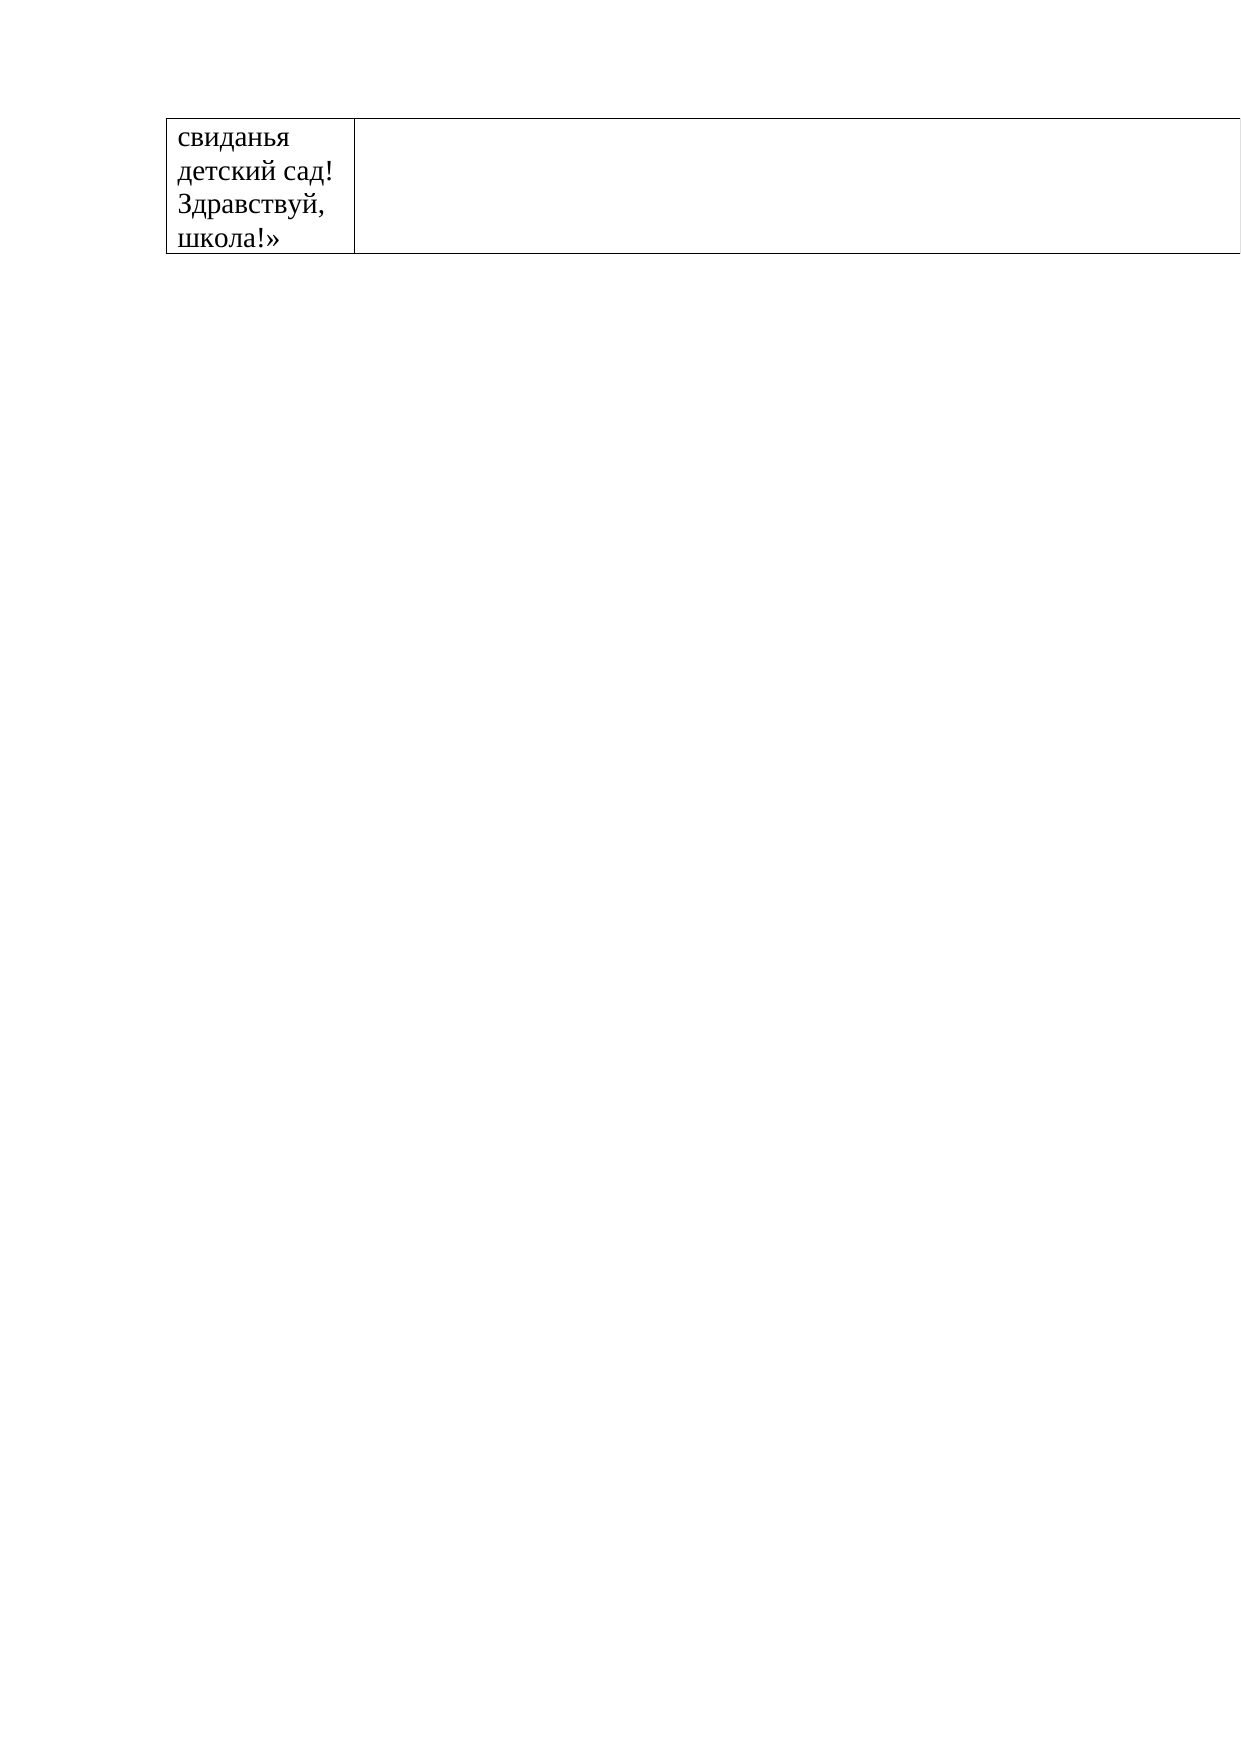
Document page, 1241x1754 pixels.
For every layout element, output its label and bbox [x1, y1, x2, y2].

table_cell [167, 119, 354, 253]
table_cell [355, 119, 1240, 253]
